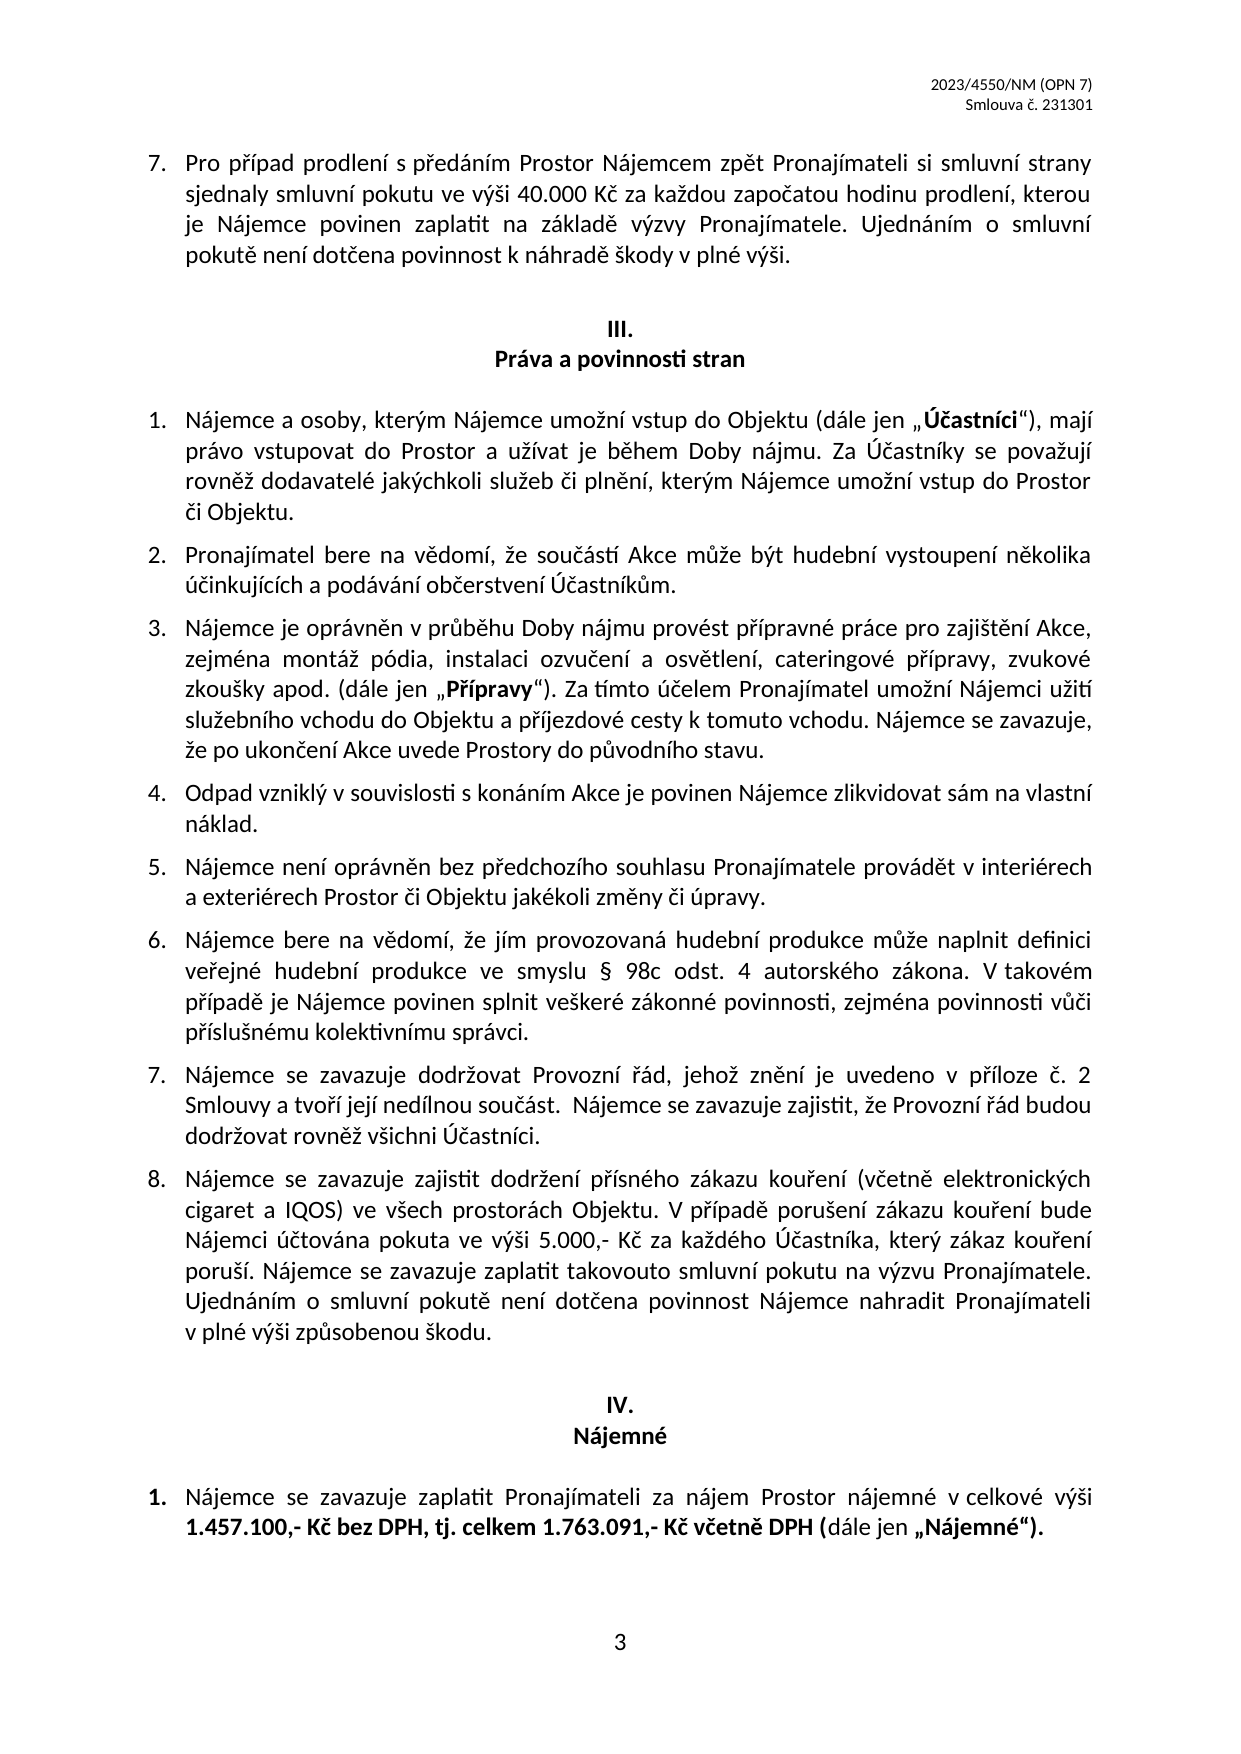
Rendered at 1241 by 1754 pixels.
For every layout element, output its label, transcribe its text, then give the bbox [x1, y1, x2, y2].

text Nájemné [148, 1420, 1093, 1450]
list Nájemce se zavazuje dodržovat Provozní řád, jehož znění je uvedeno v příloze č. 2 Smlouvy a tvoří její nedílnou součást. Nájemce se zavazuje zajistit, že Provozní řád budou dodržovat rovněž všichni Účastníci. [147, 1059, 1093, 1151]
list Pronajímatel bere na vědomí, že součástí Akce může být hudební vystoupení několika účinkujících a podávání občerstvení Účastníkům. [148, 539, 1093, 600]
list Pro případ prodlení s předáním Prostor Nájemcem zpět Pronajímateli si smluvní strany sjednaly smluvní pokutu ve výši 40.000 Kč za každou započatou hodinu prodlení, kterou je Nájemce povinen zaplatit na základě výzvy Pronajímatele. Ujednáním o smluvní pokutě není dotčena povinnost k náhradě škody v plné výši. [148, 148, 1093, 270]
list Nájemce se zavazuje zaplatit Pronajímateli za nájem Prostor nájemné v celkové výši 1.457.100,- Kč bez DPH, tj. celkem 1.763.091,- Kč včetně DPH (dále jen „Nájemné“). [148, 1481, 1093, 1542]
list Nájemce se zavazuje zajistit dodržení přísného zákazu kouření (včetně elektronických cigaret a IQOS) ve všech prostorách Objektu. V případě porušení zákazu kouření bude Nájemci účtována pokuta ve výši 5.000,- Kč za každého Účastníka, který zákaz kouření poruší. Nájemce se zavazuje zaplatit takovouto smluvní pokutu na výzvu Pronajímatele. Ujednáním o smluvní pokutě není dotčena povinnost Nájemce nahradit Pronajímateli v plné výši způsobenou škodu. [147, 1163, 1093, 1346]
list Nájemce a osoby, kterým Nájemce umožní vstup do Objektu (dále jen „Účastníci“), mají právo vstupovat do Prostor a užívat je během Doby nájmu. Za Účastníky se považují rovněž dodavatelé jakýchkoli služeb či plnění, kterým Nájemce umožní vstup do Prostor či Objektu. [148, 404, 1093, 526]
list Odpad vzniklý v souvislosti s konáním Akce je povinen Nájemce zlikvidovat sám na vlastní náklad. [148, 777, 1093, 838]
text Práva a povinnosti stran [148, 343, 1093, 374]
list Nájemce není oprávněn bez předchozího souhlasu Pronajímatele provádět v interiérech a exteriérech Prostor či Objektu jakékoli změny či úpravy. [148, 851, 1093, 912]
list Nájemce je oprávněn v průběhu Doby nájmu provést přípravné práce pro zajištění Akce, zejména montáž pódia, instalaci ozvučení a osvětlení, cateringové přípravy, zvukové zkoušky apod. (dále jen „Přípravy“). Za tímto účelem Pronajímatel umožní Nájemci užití služebního vchodu do Objektu a příjezdové cesty k tomuto vchodu. Nájemce se zavazuje, že po ukončení Akce uvede Prostory do původního stavu. [148, 612, 1093, 765]
text IV. [148, 1389, 1093, 1420]
text III. [148, 313, 1093, 343]
list Nájemce bere na vědomí, že jím provozovaná hudební produkce může naplnit definici veřejné hudební produkce ve smyslu § 98c odst. 4 autorského zákona. V takovém případě je Nájemce povinen splnit veškeré zákonné povinnosti, zejména povinnosti vůči příslušnému kolektivnímu správci. [148, 924, 1093, 1047]
